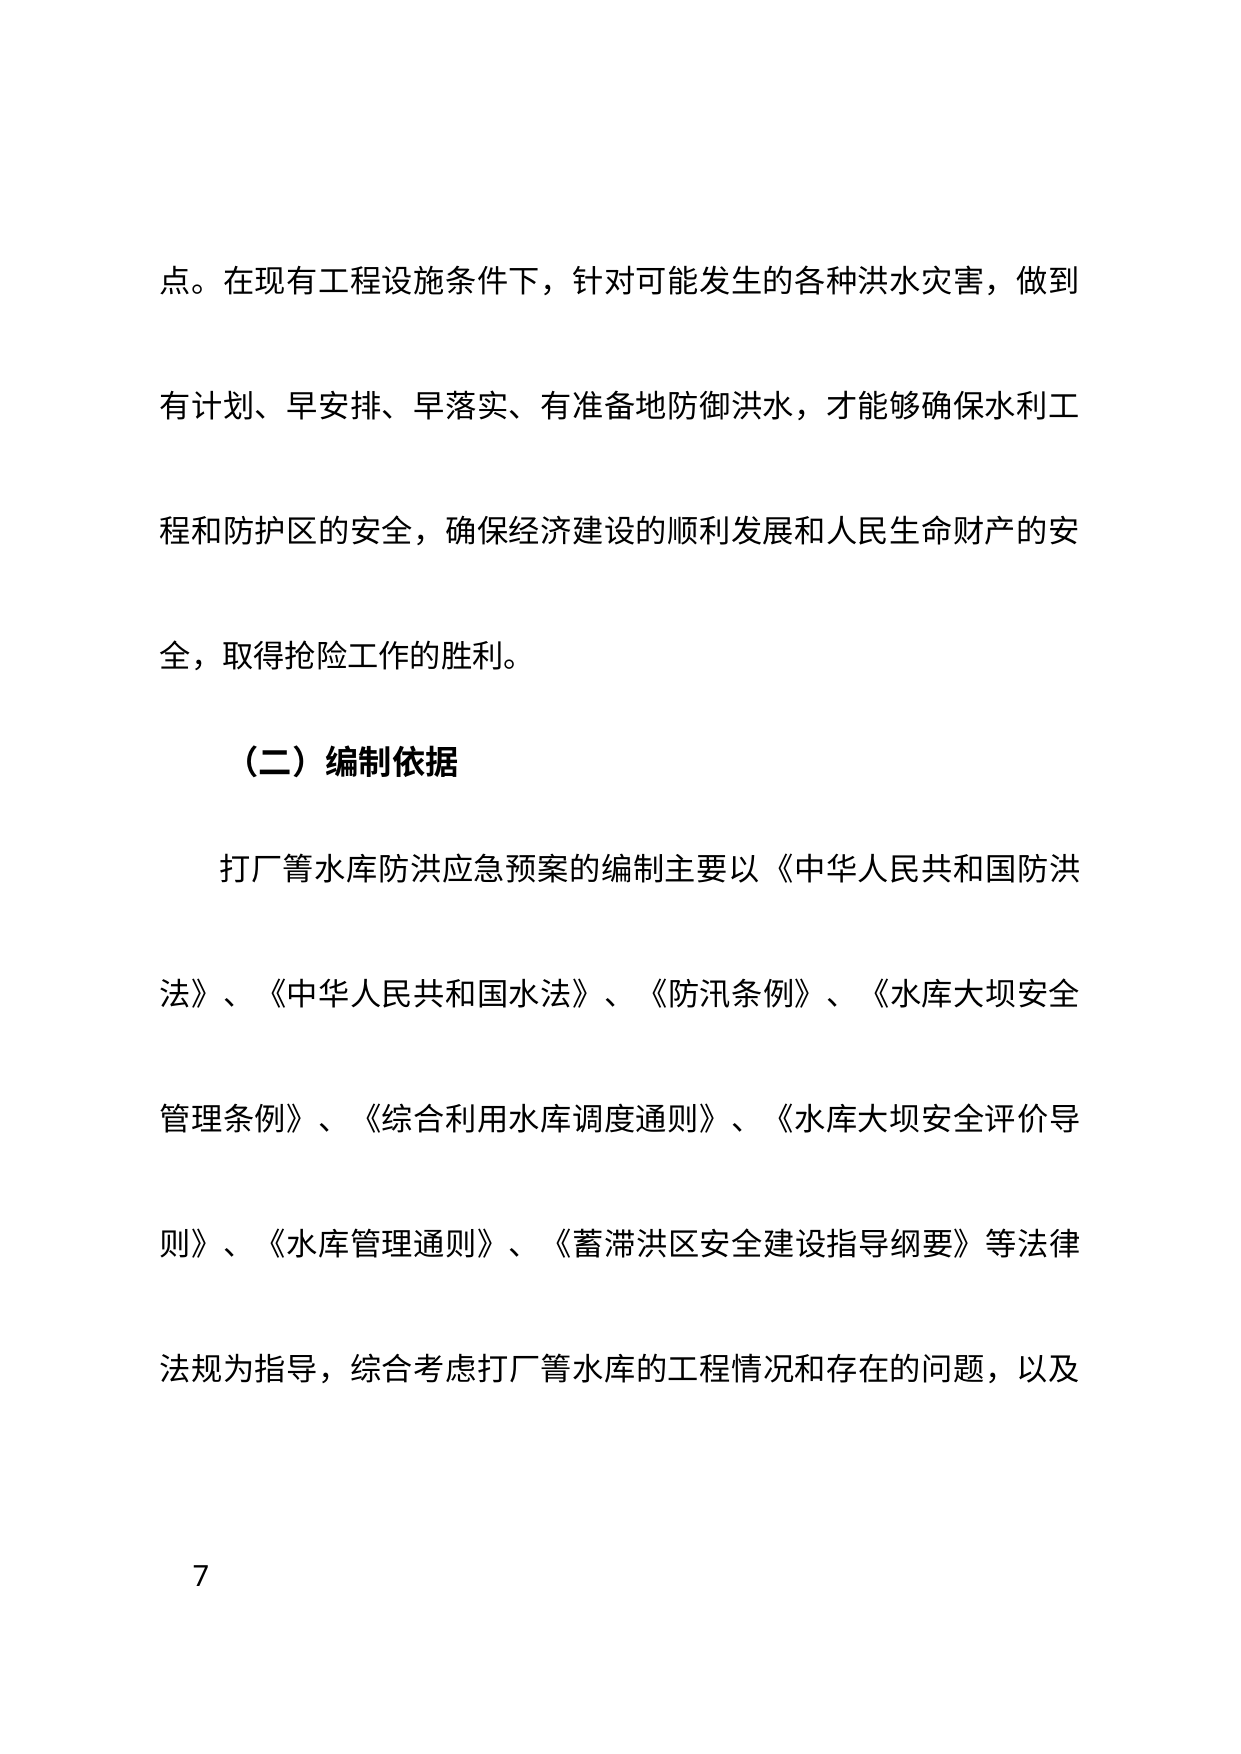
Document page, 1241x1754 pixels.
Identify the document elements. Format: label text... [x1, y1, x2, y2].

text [159, 825, 1081, 1409]
text （二）编制依据 [159, 718, 1081, 801]
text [159, 237, 1081, 695]
